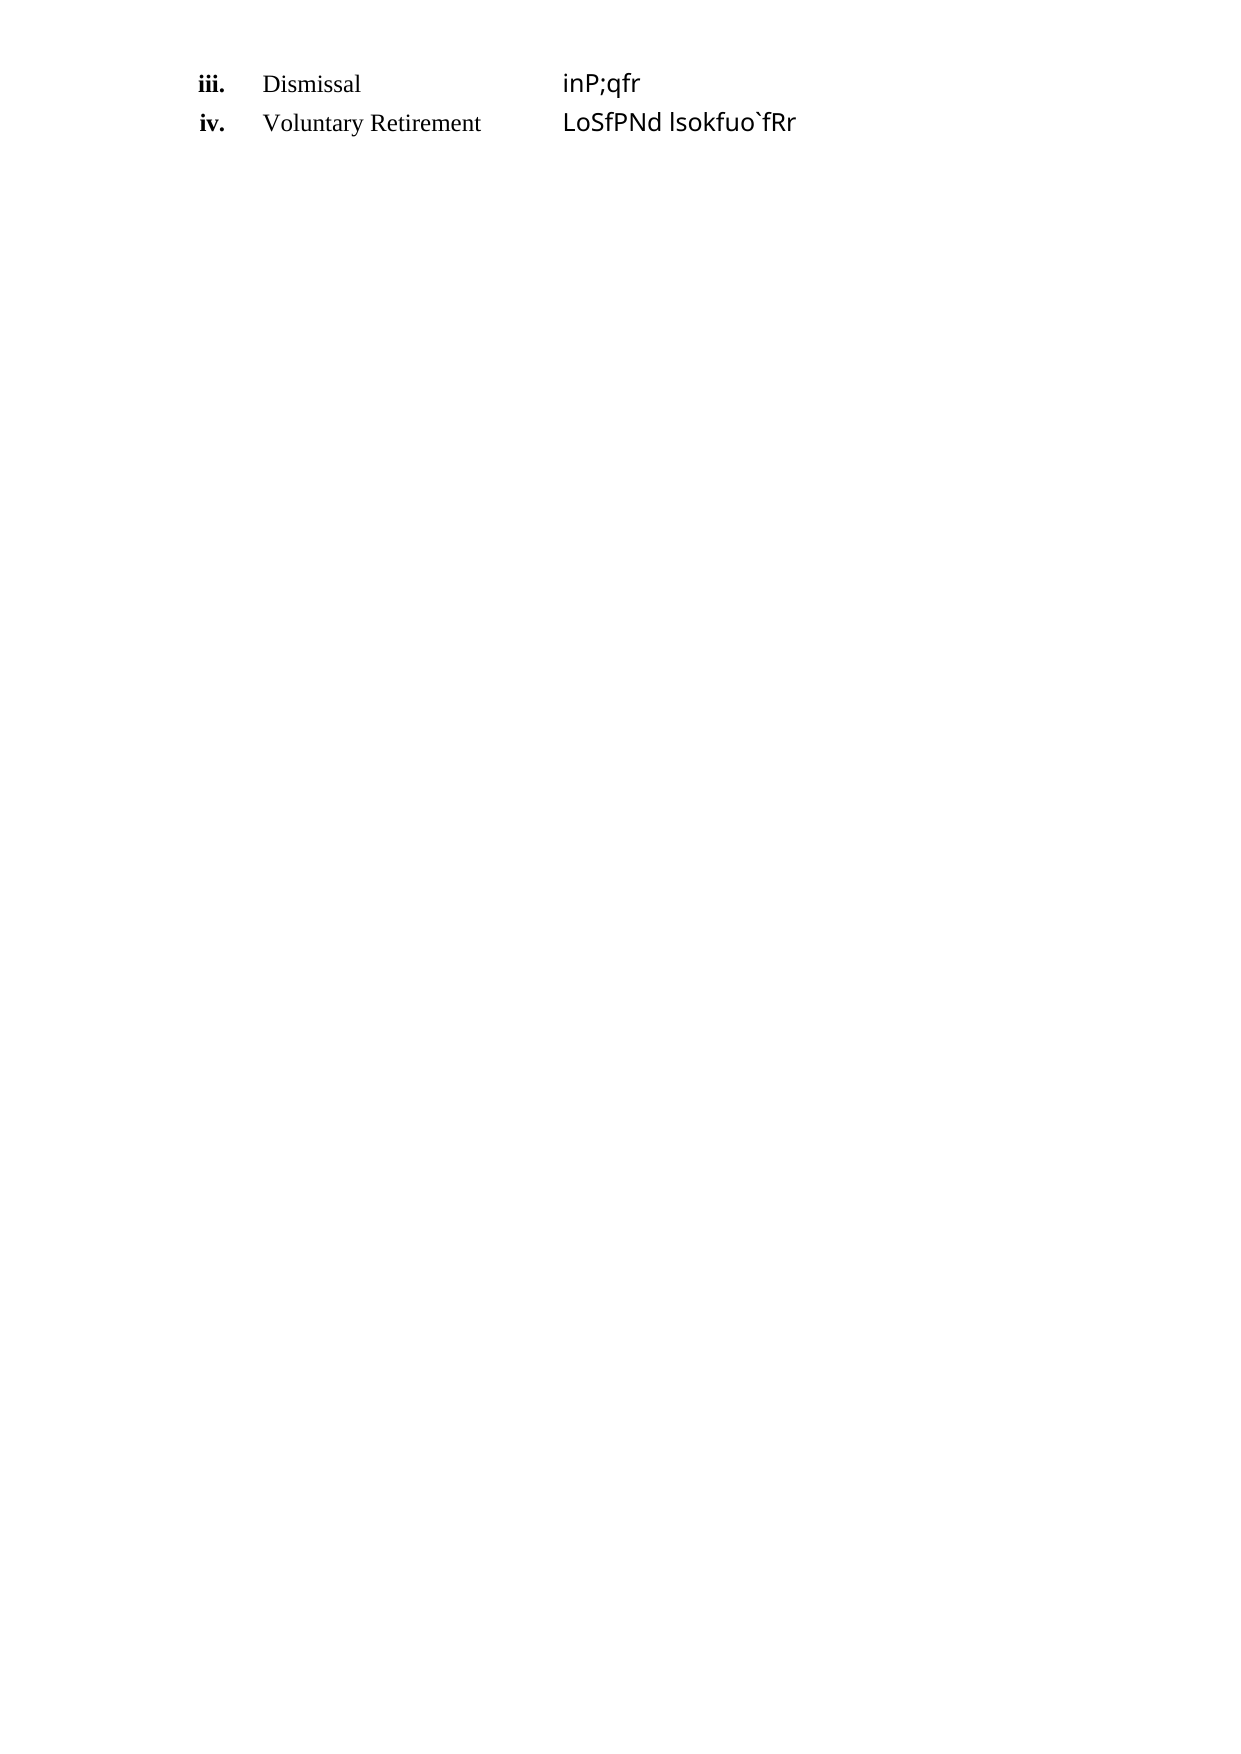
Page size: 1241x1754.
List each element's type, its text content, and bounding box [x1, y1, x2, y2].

list Voluntary Retirement LoSfPNd lsokfuo`fRr [225, 105, 1128, 139]
list Dismissal inP;qfr [225, 66, 1128, 100]
